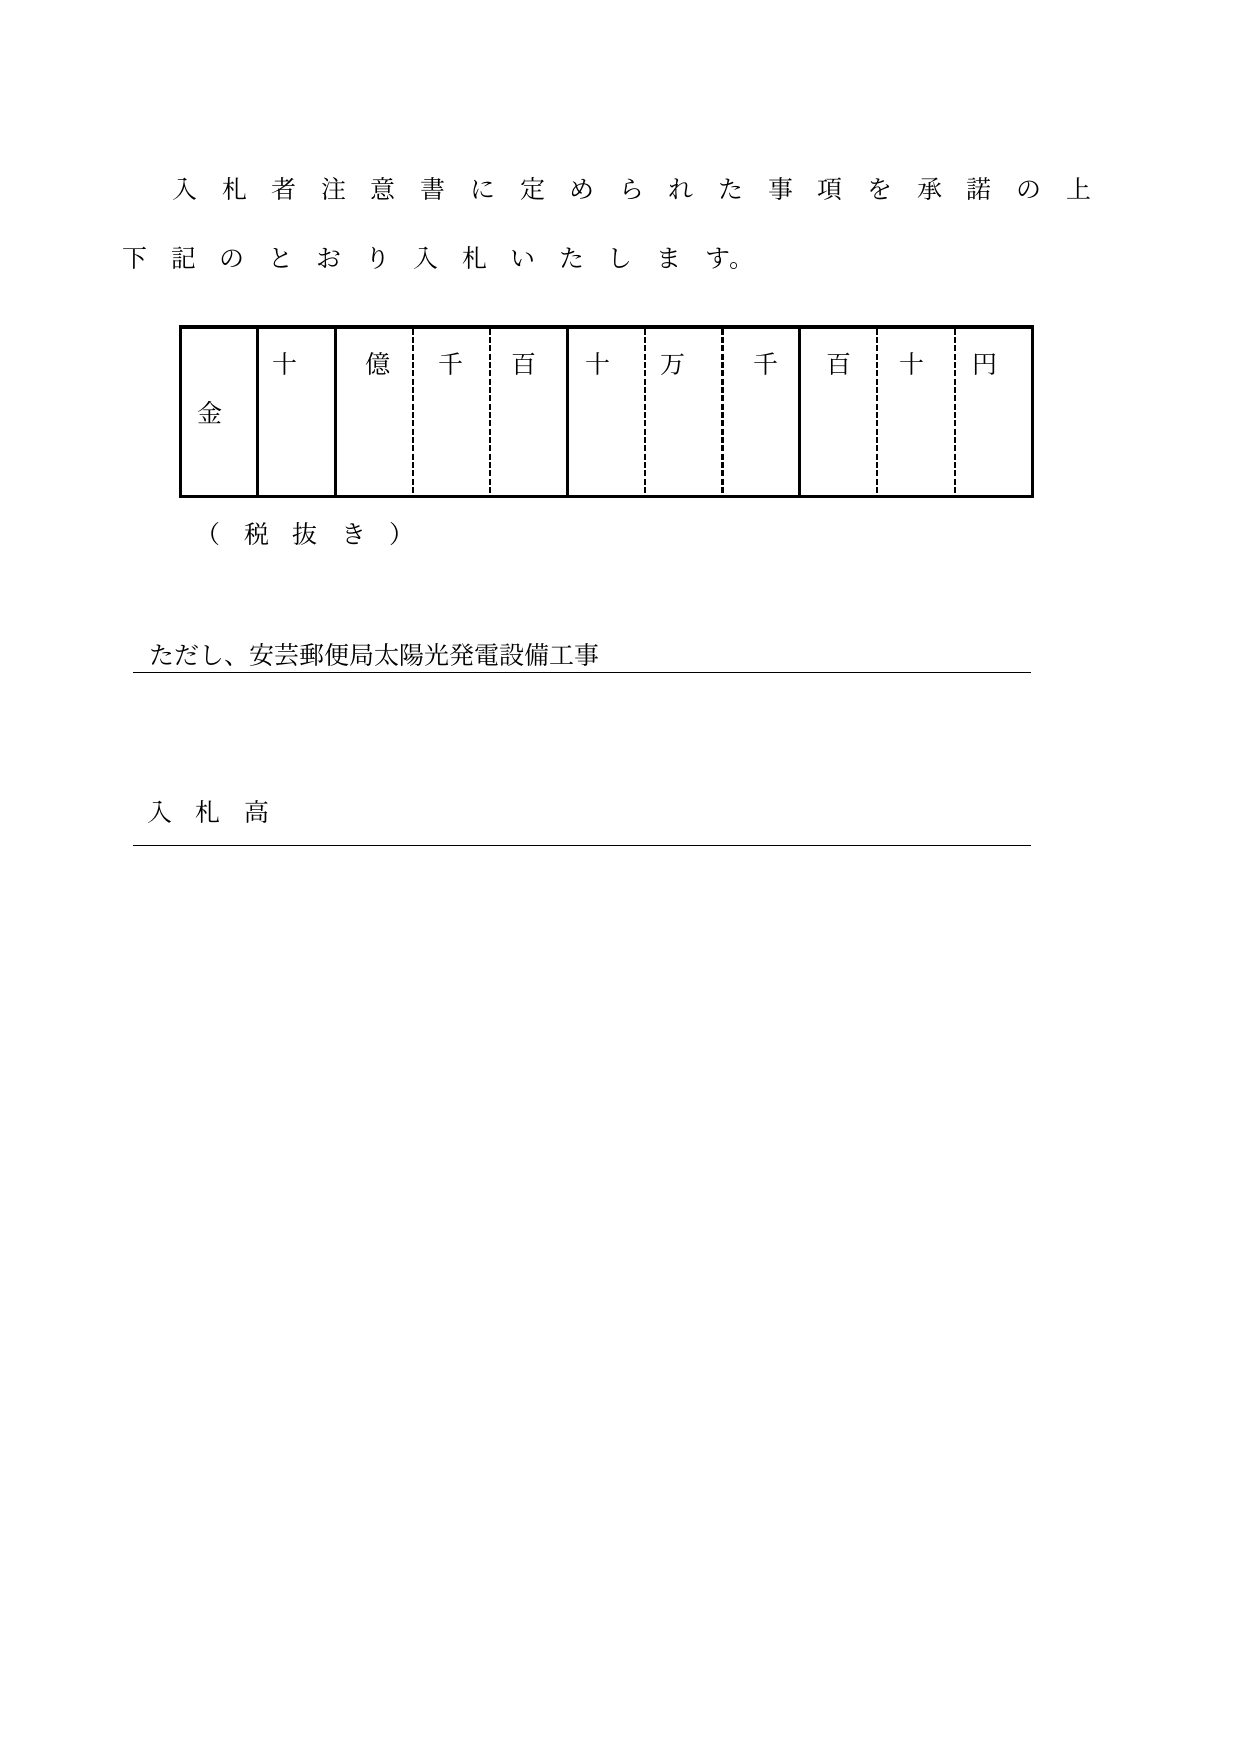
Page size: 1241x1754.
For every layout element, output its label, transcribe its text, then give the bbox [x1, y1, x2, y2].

table_header 億 [337, 329, 413, 495]
table_header 十 [259, 329, 334, 495]
table_header 十 [877, 329, 954, 495]
table_header 百 [801, 329, 877, 495]
table_header 入札高 [133, 673, 1031, 845]
text （税抜き） [122, 498, 1118, 567]
table_header 千 [723, 329, 798, 495]
table_header 万 [645, 329, 722, 495]
text 入札者注意書に定められた事項を承諾の上、下記のとおり入札いたします。 [122, 153, 1118, 291]
text ただし、安芸郵便局太陽光発電設備工事 [122, 636, 1118, 672]
table_header 十 [569, 329, 645, 495]
table_header 金 [182, 329, 256, 495]
table_header 百 [490, 329, 566, 495]
table_header 円 [955, 329, 1031, 495]
table_header 千 [413, 329, 490, 495]
